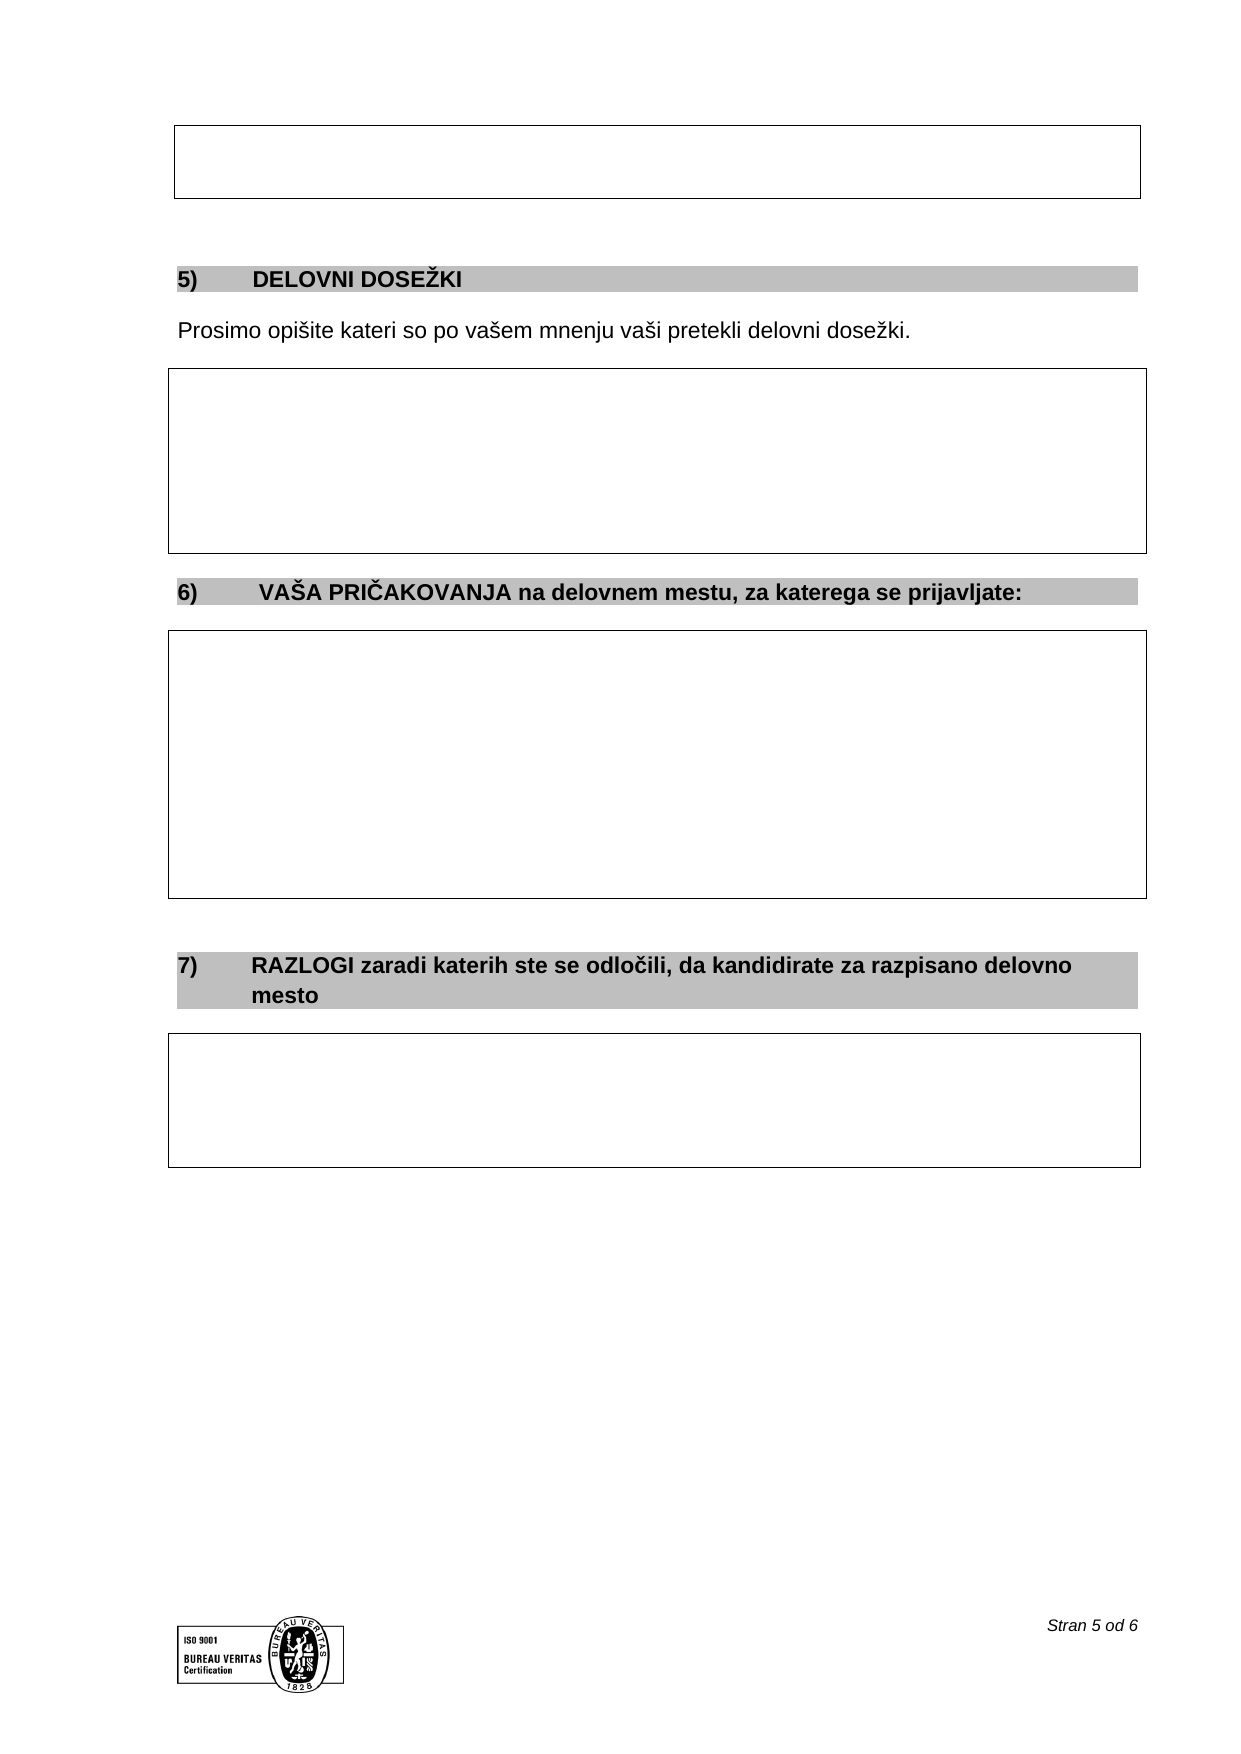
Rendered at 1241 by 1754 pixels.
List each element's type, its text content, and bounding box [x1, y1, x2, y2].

list DELOVNI DOSEŽKI [177, 266, 1138, 292]
list RAZLOGI zaradi katerih ste se odločili, da kandidirate za razpisano delovno mesto [177, 952, 1138, 1009]
text Prosimo opišite kateri so po vašem mnenju vaši pretekli delovni dosežki. [177, 317, 1138, 343]
picture [177, 1616, 344, 1693]
list VAŠA PRIČAKOVANJA na delovnem mestu, za katerega se prijavljate: [177, 578, 1138, 605]
